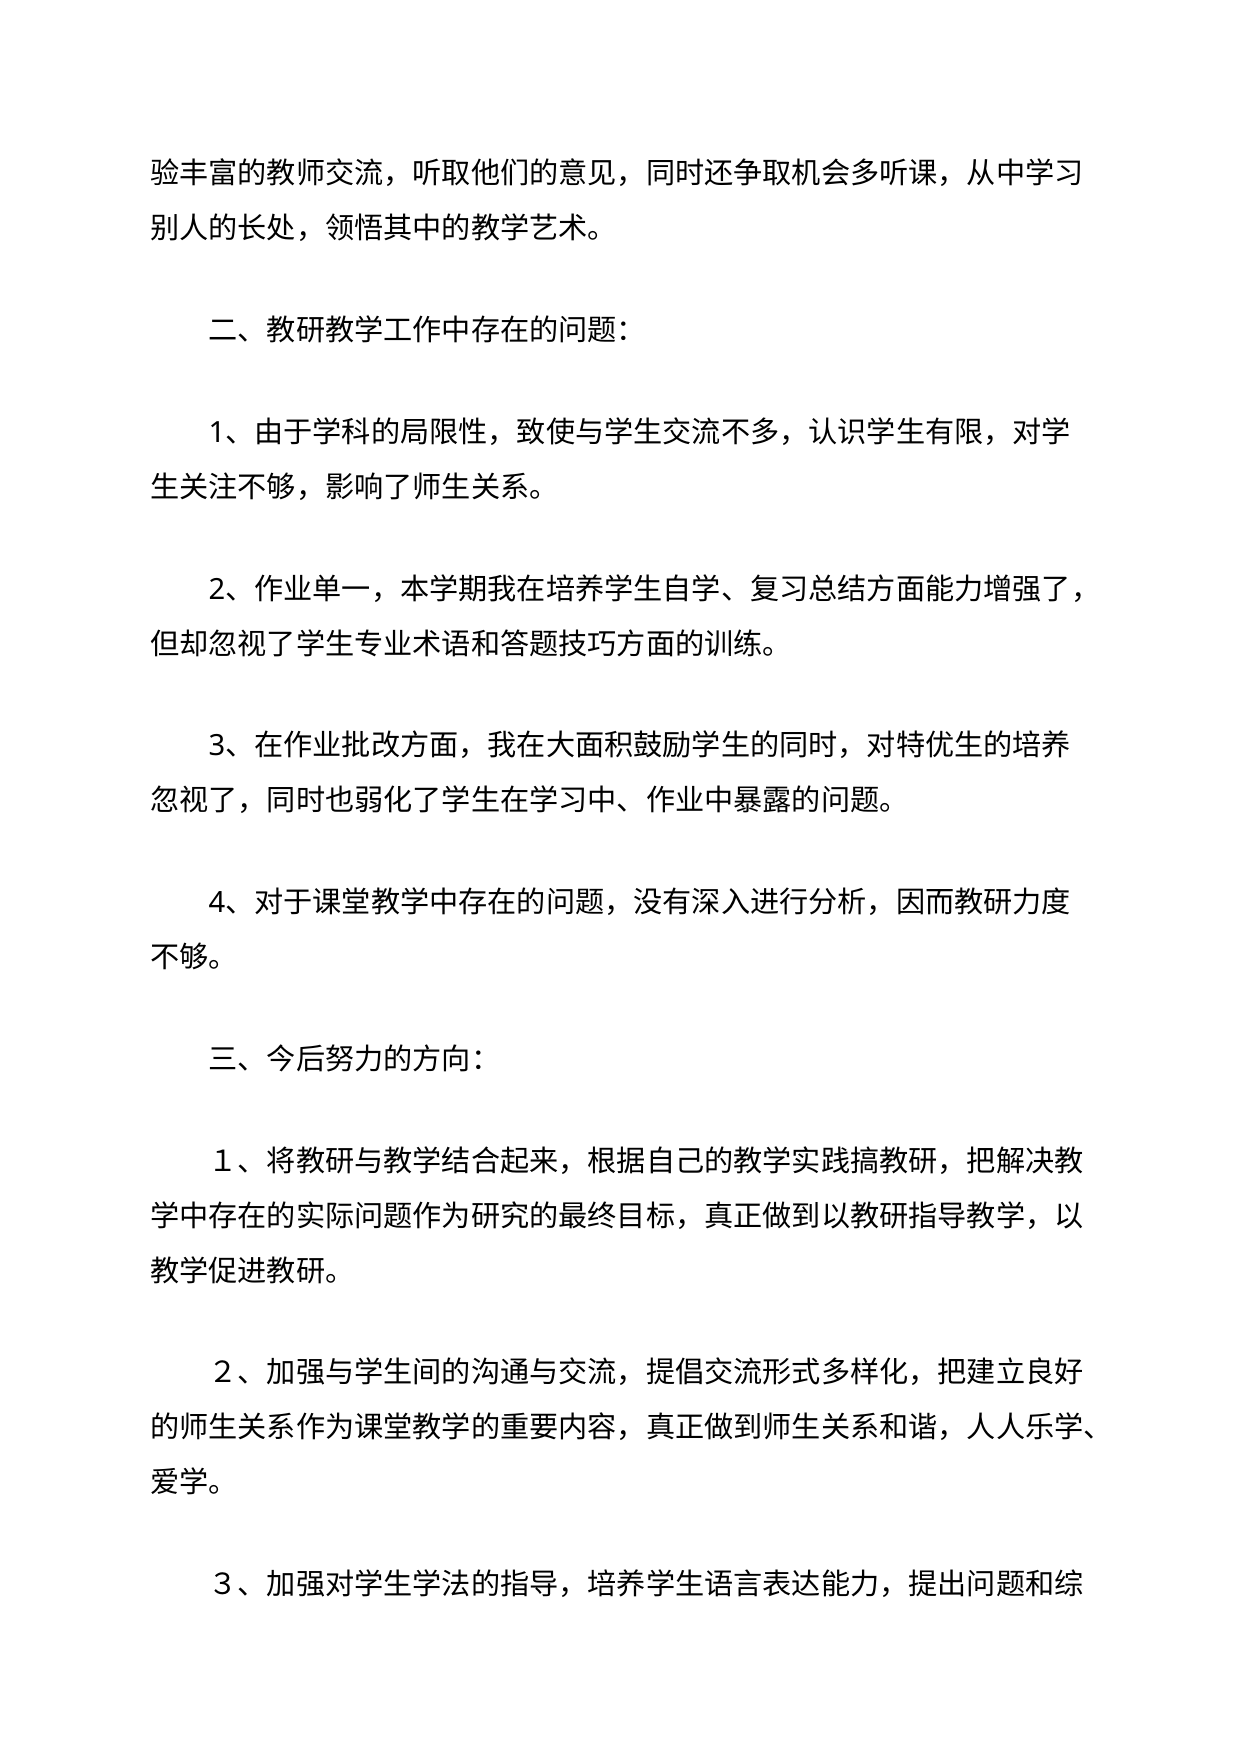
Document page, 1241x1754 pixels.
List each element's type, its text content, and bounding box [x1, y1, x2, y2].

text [150, 1560, 1090, 1603]
text １、将教研与教学结合起来，根据自己的教学实践搞教研，把解决教学中存在的实际问题作为研究的最终目标，真正做到以教研指导教学，以教学促进教研。 [150, 1137, 1090, 1289]
text ２、加强与学生间的沟通与交流，提倡交流形式多样化，把建立良好的师生关系作为课堂教学的重要内容，真正做到师生关系和谐，人人乐学、爱学。 [150, 1349, 1090, 1501]
text 2、作业单一，本学期我在培养学生自学、复习总结方面能力增强了，但却忽视了学生专业术语和答题技巧方面的训练。 [150, 565, 1090, 662]
text 4、对于课堂教学中存在的问题，没有深入进行分析，因而教研力度不够。 [150, 879, 1090, 976]
text 3、在作业批改方面，我在大面积鼓励学生的同时，对特优生的培养忽视了，同时也弱化了学生在学习中、作业中暴露的问题。 [150, 722, 1090, 819]
text 三、今后努力的方向： [150, 1036, 1090, 1078]
text 1、由于学科的局限性，致使与学生交流不多，认识学生有限，对学生关注不够，影响了师生关系。 [150, 408, 1090, 506]
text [150, 150, 1090, 247]
text 二、教研教学工作中存在的问题： [150, 307, 1090, 349]
